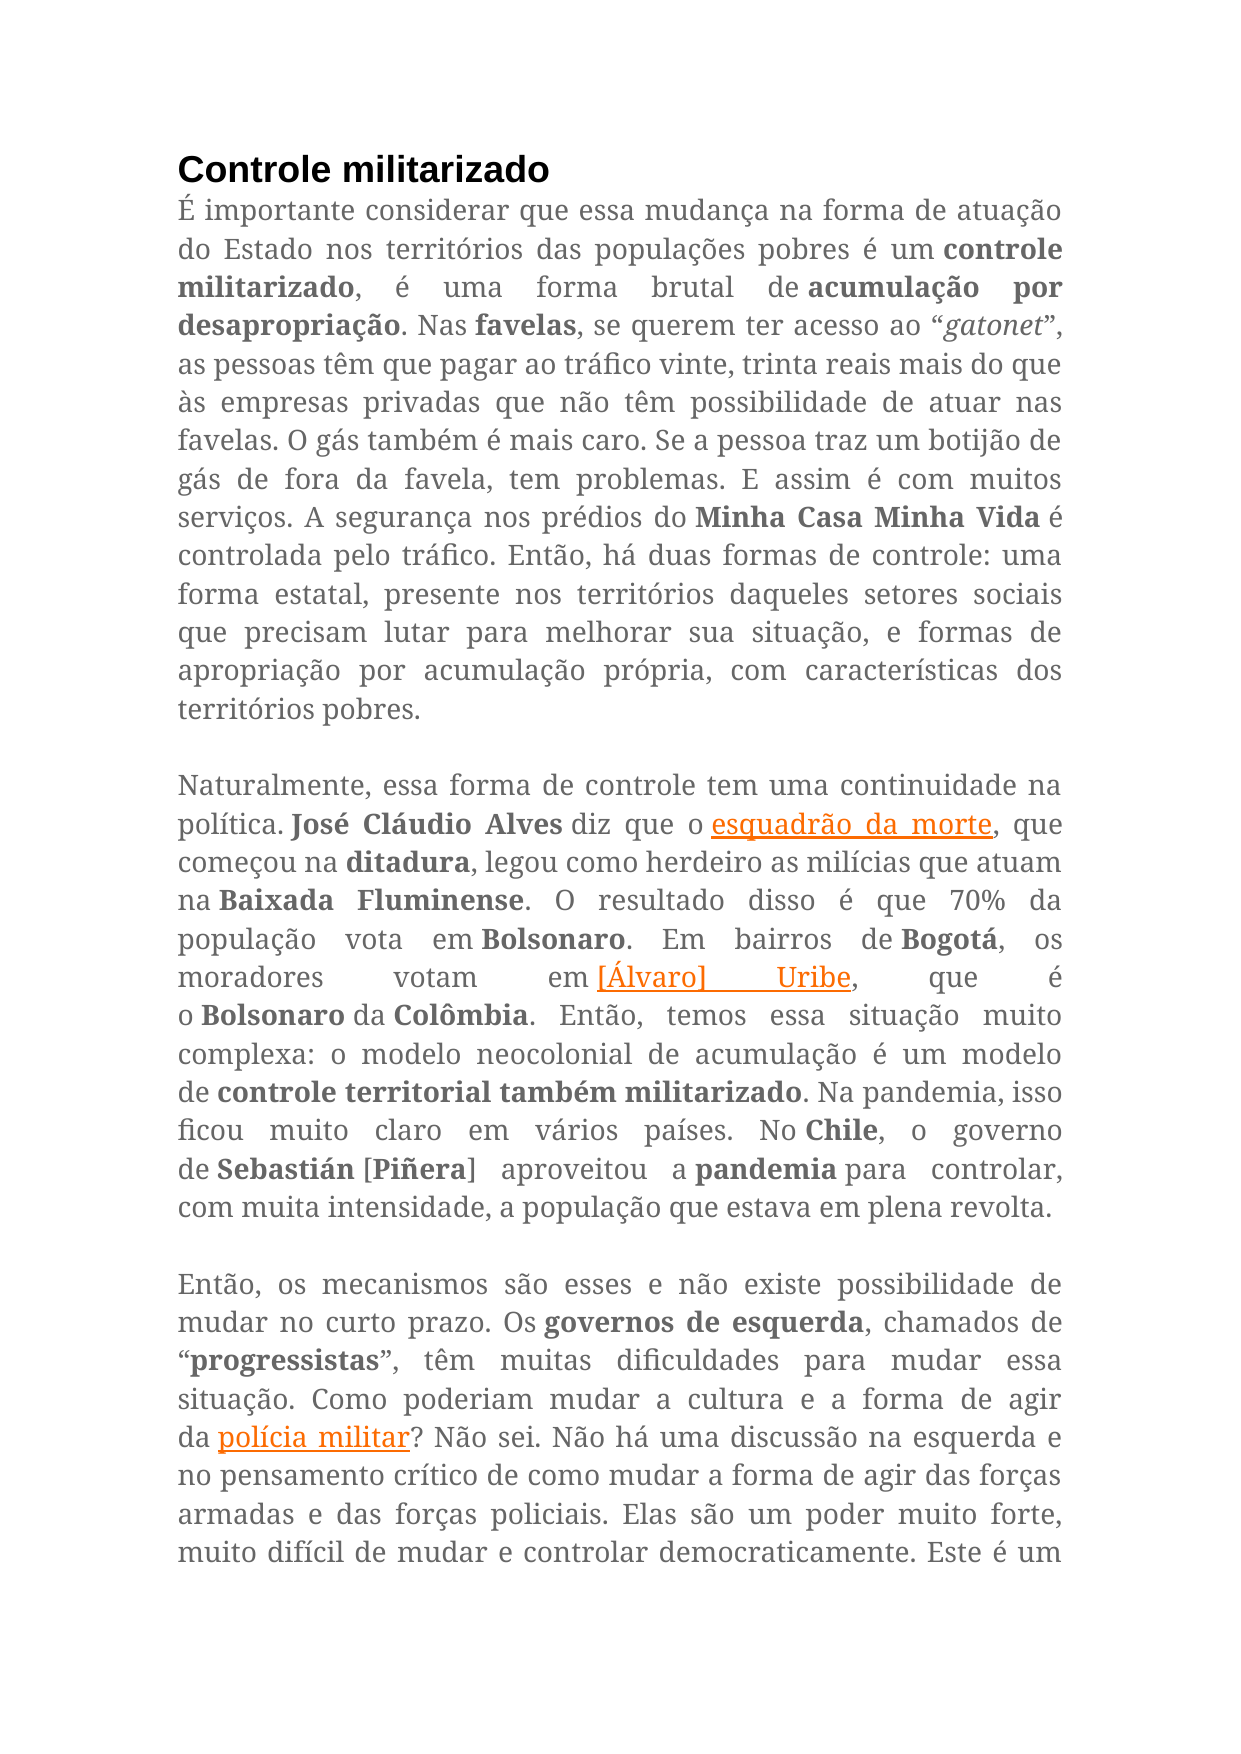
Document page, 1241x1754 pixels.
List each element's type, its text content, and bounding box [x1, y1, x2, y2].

text Naturalmente, essa forma de controle tem uma continuidade na política. José Cláudio Alves diz que o esquadrão da morte, que começou na ditadura, legou como herdeiro as milícias que atuam na Baixada Fluminense. O resultado disso é que 70% da população vota em Bolsonaro. Em bairros de Bogotá, os moradores votam em [Álvaro] Uribe, que é o Bolsonaro da Colômbia. Então, temos essa situação muito complexa: o modelo neocolonial de acumulação é um modelo de controle territorial também militarizado. Na pandemia, isso ficou muito claro em vários países. No Chile, o governo de Sebastián [Piñera] aproveitou a pandemia para controlar, com muita intensidade, a população que estava em plena revolta. [177, 766, 1063, 1226]
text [177, 1264, 1063, 1571]
text Controle militarizado [177, 148, 1063, 191]
text É importante considerar que essa mudança na forma de atuação do Estado nos territórios das populações pobres é um controle militarizado, é uma forma brutal de acumulação por desapropriação. Nas favelas, se querem ter acesso ao “gatonet”, as pessoas têm que pagar ao tráfico vinte, trinta reais mais do que às empresas privadas que não têm possibilidade de atuar nas favelas. O gás também é mais caro. Se a pessoa traz um botijão de gás de fora da favela, tem problemas. E assim é com muitos serviços. A segurança nos prédios do Minha Casa Minha Vida é controlada pelo tráfico. Então, há duas formas de controle: uma forma estatal, presente nos territórios daqueles setores sociais que precisam lutar para melhorar sua situação, e formas de apropriação por acumulação própria, com características dos territórios pobres. [177, 191, 1063, 727]
